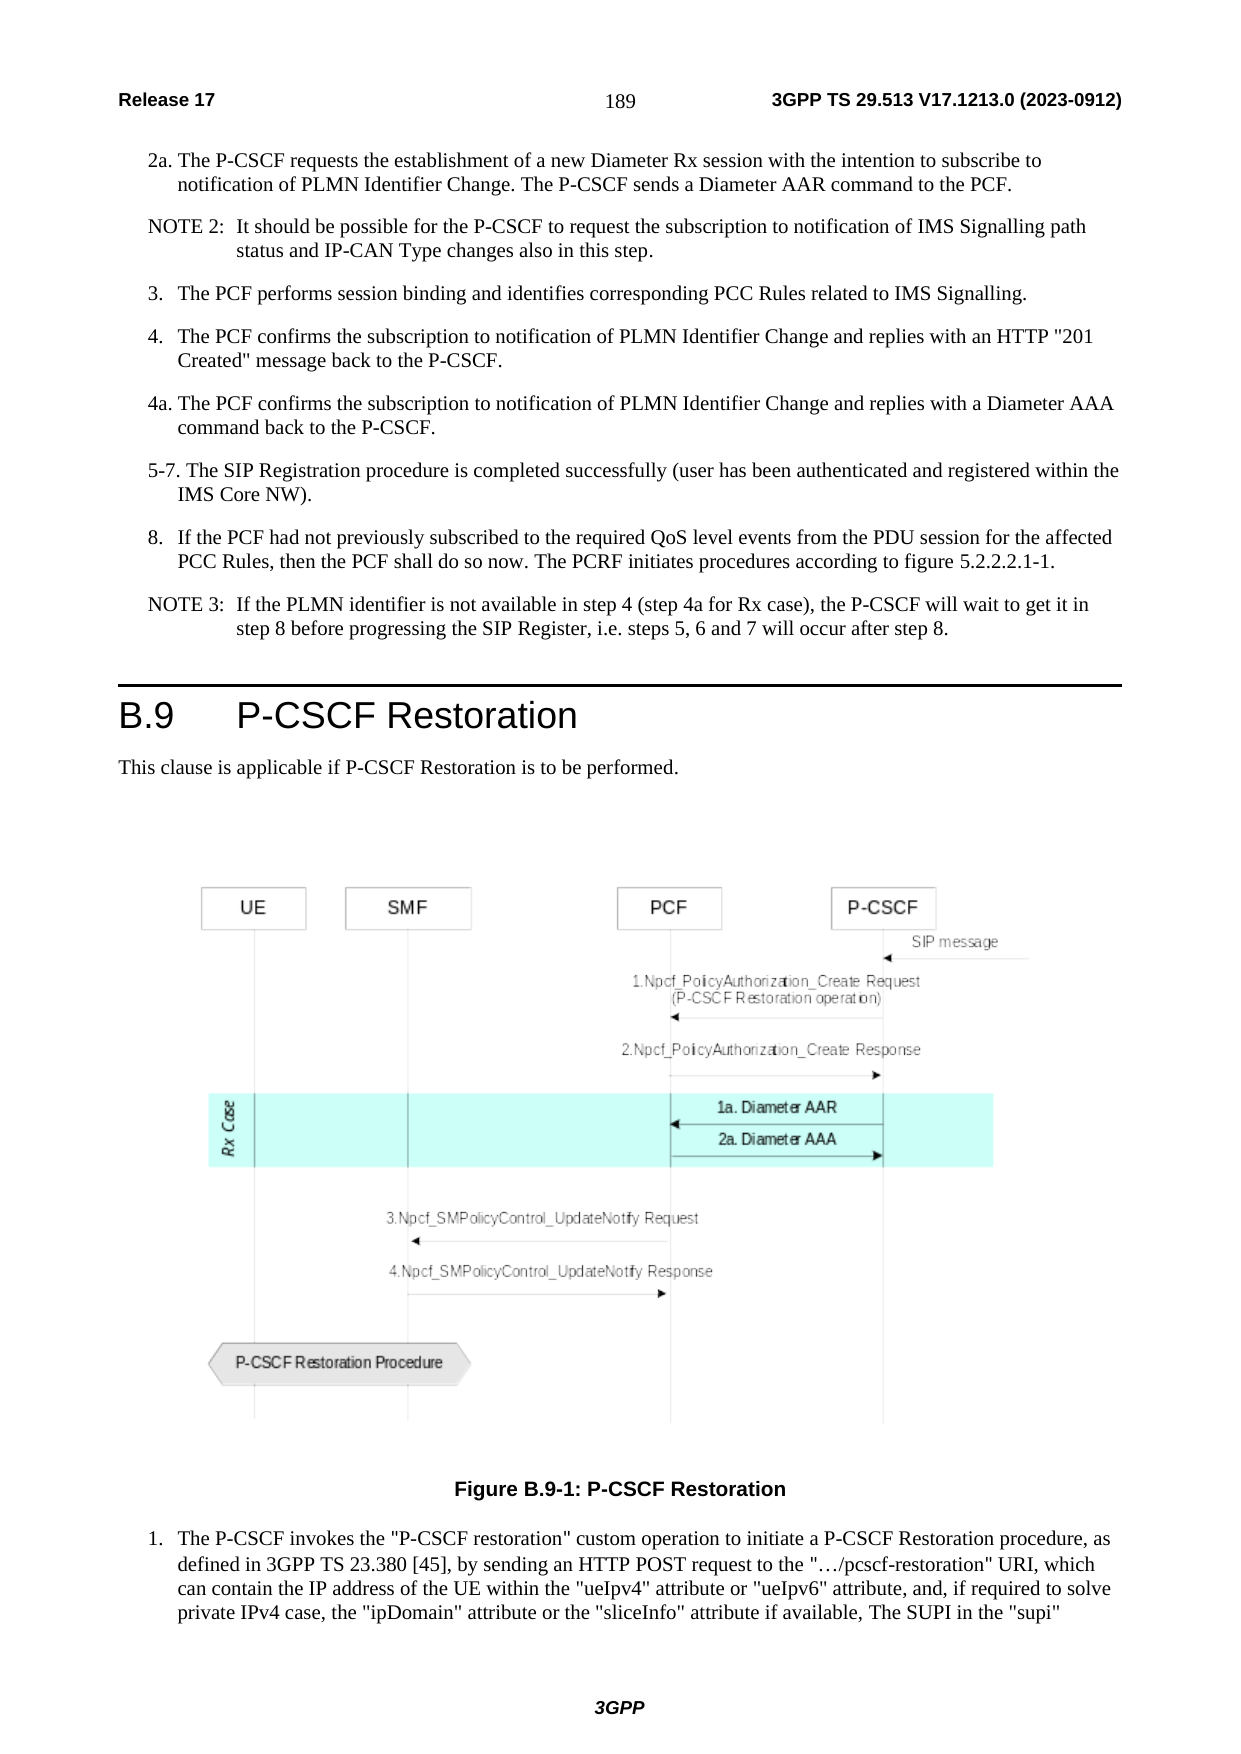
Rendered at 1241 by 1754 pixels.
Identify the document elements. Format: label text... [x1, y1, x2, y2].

text 8. If the PCF had not previously subscribed to the required QoS level events from the PDU session for the affected PCC Rules, then the PCF shall do so now. The PCRF initiates procedures according to figure 5.2.2.2.1-1. [148, 525, 1122, 573]
text NOTE 3: If the PLMN identifier is not available in step 4 (step 4a for Rx case), the P-CSCF will wait to get it in step 8 before progressing the SIP Register, i.e. steps 5, 6 and 7 will occur after step 8. [148, 592, 1122, 640]
text 4. The PCF confirms the subscription to notification of PLMN Identifier Change and replies with an HTTP "201 Created" message back to the P-CSCF. [148, 324, 1122, 372]
text This clause is applicable if P-CSCF Restoration is to be performed. [118, 755, 1122, 779]
text NOTE 2: It should be possible for the P-CSCF to request the subscription to notification of IMS Signalling path status and IP-CAN Type changes also in this step. [148, 214, 1122, 262]
text 2a. The P-CSCF requests the establishment of a new Diameter Rx session with the intention to subscribe to notification of PLMN Identifier Change. The P-CSCF sends a Diameter AAR command to the PCF. [148, 147, 1122, 196]
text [148, 1525, 1122, 1624]
text 3. The PCF performs session binding and identifies corresponding PCC Rules related to IMS Signalling. [148, 281, 1122, 305]
subtitle B.9 P-CSCF Restoration [118, 687, 1122, 736]
text 5-7. The SIP Registration procedure is completed successfully (user has been authenticated and registered within the IMS Core NW). [148, 458, 1122, 506]
text 4a. The PCF confirms the subscription to notification of PLMN Identifier Change and replies with a Diameter AAA command back to the P-CSCF. [148, 391, 1122, 439]
text Figure B.9-1: P-CSCF Restoration [118, 1476, 1122, 1500]
